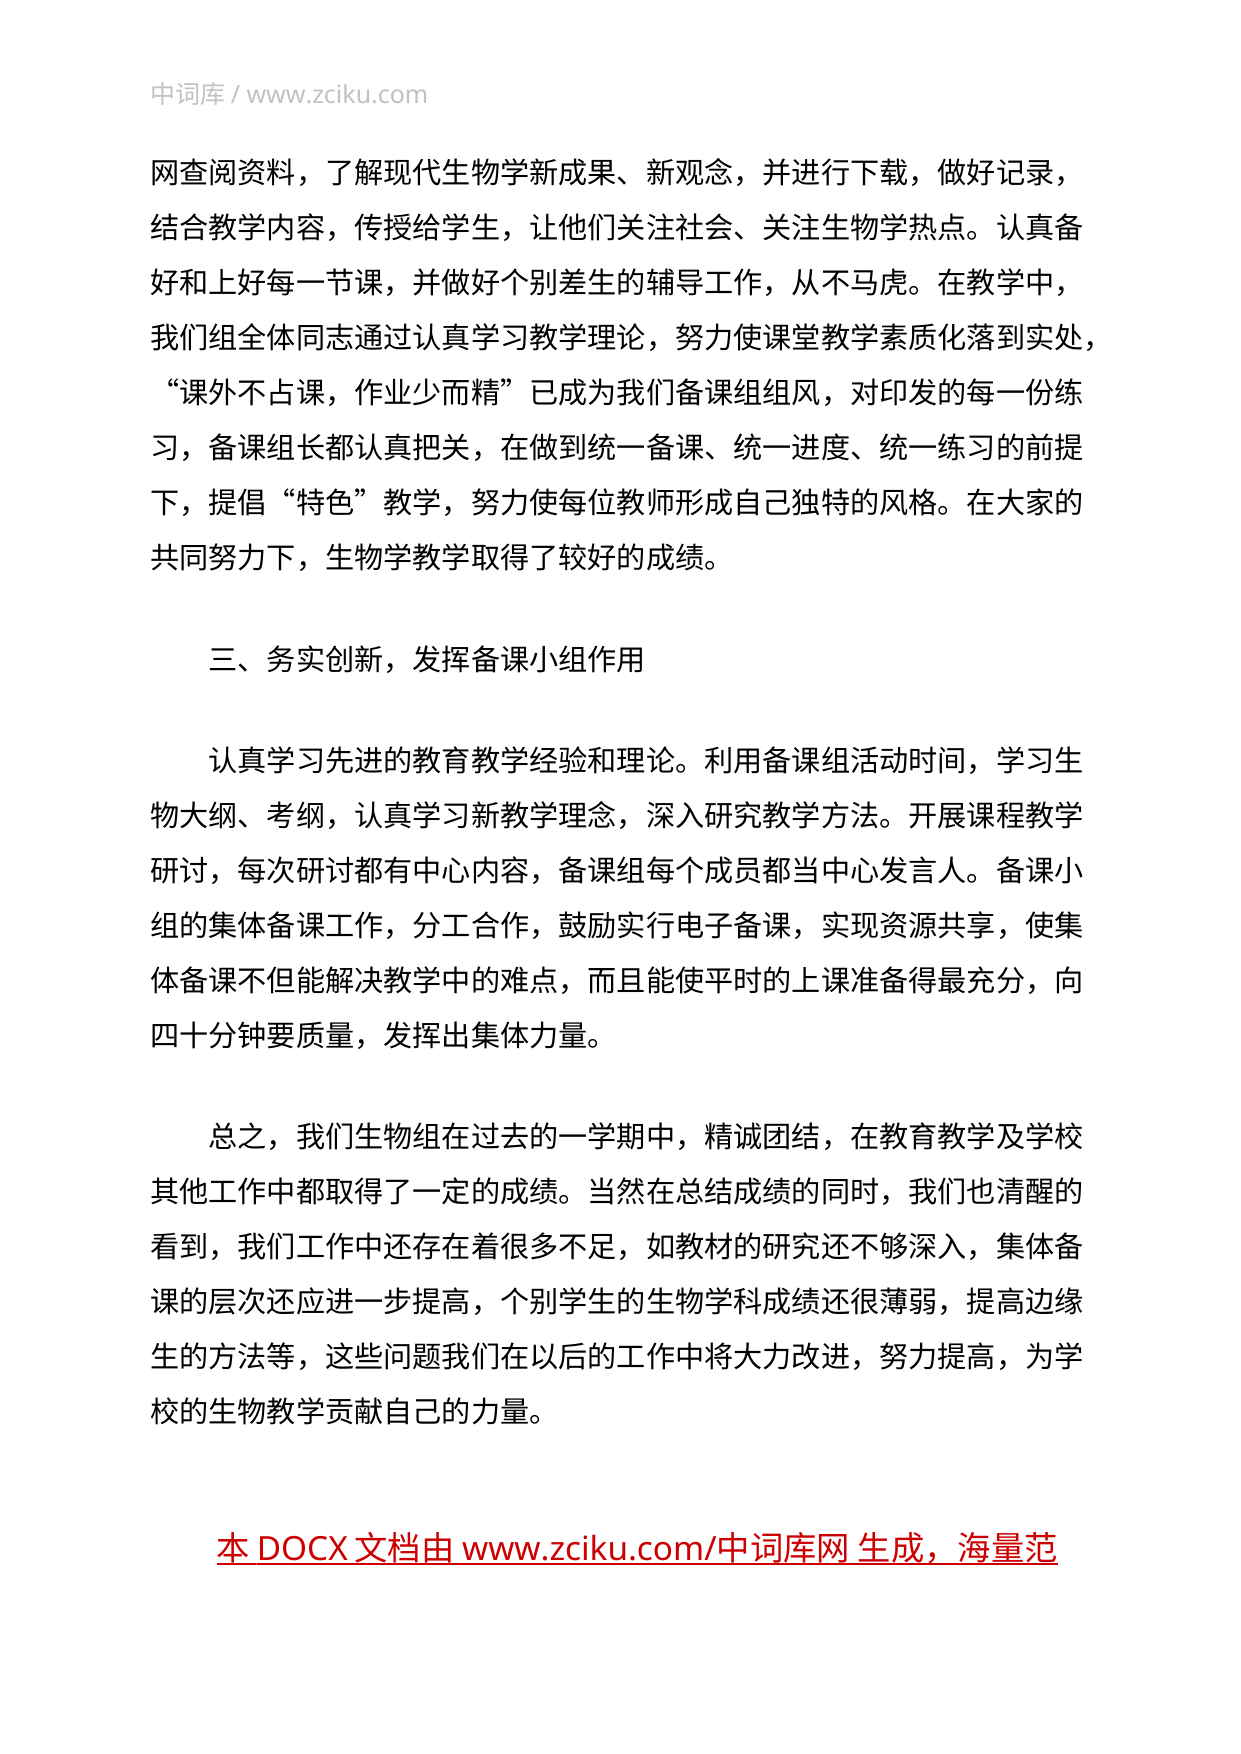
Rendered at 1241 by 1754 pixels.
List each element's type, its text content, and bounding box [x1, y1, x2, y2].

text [150, 150, 1090, 577]
text 认真学习先进的教育教学经验和理论。利用备课组活动时间，学习生物大纲、考纲，认真学习新教学理念，深入研究教学方法。开展课程教学研讨，每次研讨都有中心内容，备课组每个成员都当中心发言人。备课小组的集体备课工作，分工合作，鼓励实行电子备课，实现资源共享，使集体备课不但能解决教学中的难点，而且能使平时的上课准备得最充分，向四十分钟要质量，发挥出集体力量。 [150, 738, 1090, 1054]
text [150, 1522, 1090, 1570]
text 三、务实创新，发挥备课小组作用 [150, 636, 1090, 678]
text 总之，我们生物组在过去的一学期中，精诚团结，在教育教学及学校其他工作中都取得了一定的成绩。当然在总结成绩的同时，我们也清醒的看到，我们工作中还存在着很多不足，如教材的研究还不够深入，集体备课的层次还应进一步提高，个别学生的生物学科成绩还很薄弱，提高边缘生的方法等，这些问题我们在以后的工作中将大力改进，努力提高，为学校的生物教学贡献自己的力量。 [150, 1114, 1090, 1431]
